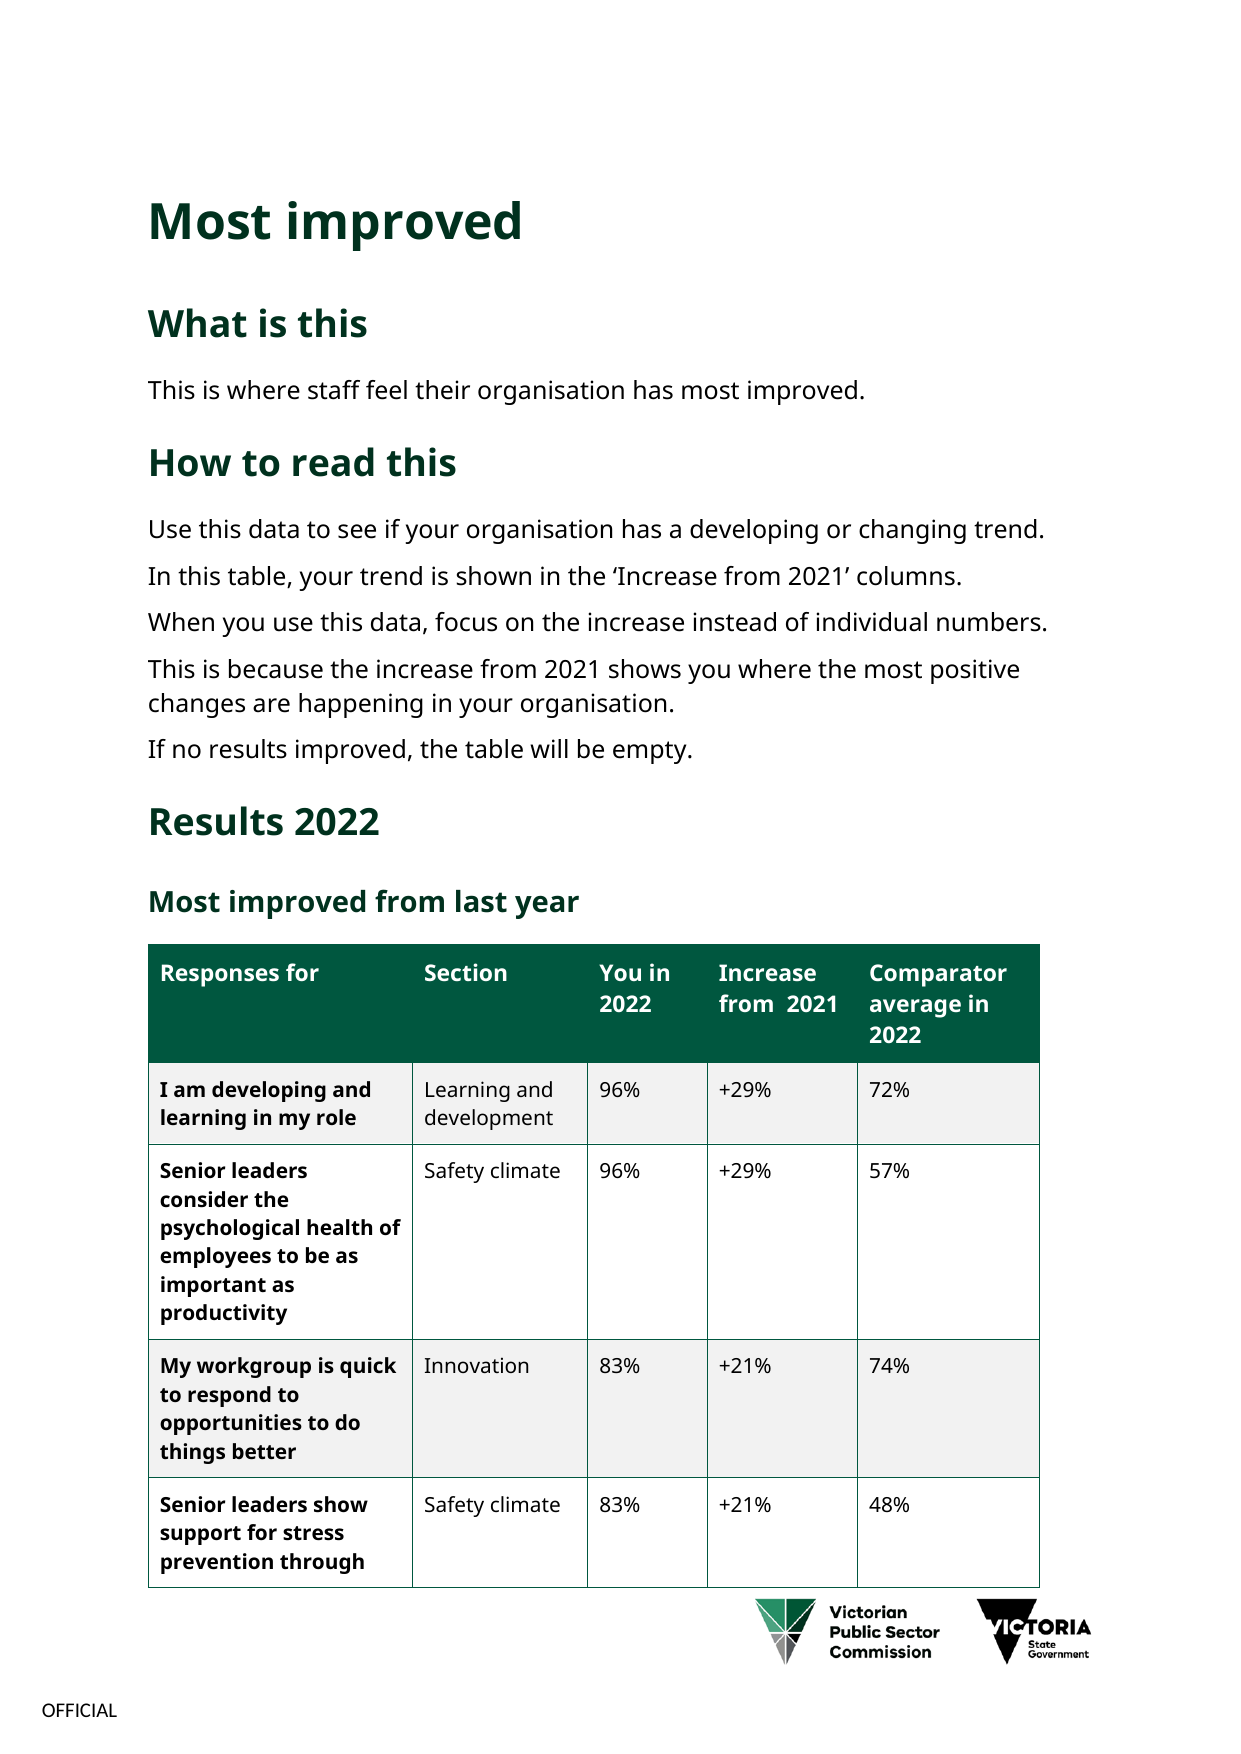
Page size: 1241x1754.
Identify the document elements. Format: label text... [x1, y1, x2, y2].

table_cell 72% [858, 1063, 1039, 1143]
text Use this data to see if your organisation has a developing or changing trend. [148, 512, 1092, 546]
table_cell +21% [708, 1340, 857, 1477]
table_cell My workgroup is quick to respond to opportunities to do things better [149, 1340, 412, 1477]
table_cell +21% [708, 1478, 857, 1587]
table_cell Safety climate [413, 1478, 587, 1587]
table_cell 83% [588, 1478, 707, 1587]
text In this table, your trend is shown in the ‘Increase from 2021’ columns. [148, 558, 1092, 592]
text This is because the increase from 2021 shows you where the most positive changes are happening in your organisation. [148, 651, 1092, 719]
text If no results improved, the table will be empty. [148, 732, 1092, 766]
table_header Increase from 2021 [708, 945, 857, 1062]
table_cell 96% [588, 1063, 707, 1143]
table_cell Safety climate [413, 1145, 587, 1339]
table_cell Senior leaders show support for stress prevention through involvement and commitment [149, 1478, 412, 1587]
table_cell 57% [858, 1145, 1039, 1339]
table_cell 96% [588, 1145, 707, 1339]
table_cell 83% [588, 1340, 707, 1477]
table_cell Learning and development [413, 1063, 587, 1143]
table_cell 74% [858, 1340, 1039, 1477]
table_header Comparator average in 2022 [858, 945, 1039, 1062]
table_header You in 2022 [588, 945, 707, 1062]
text This is where staff feel their organisation has most improved. [148, 373, 1092, 407]
picture [754, 1598, 1093, 1666]
table_header Section [413, 945, 587, 1062]
subtitle How to read this [148, 436, 1092, 487]
subtitle Most improved [148, 186, 1092, 254]
table_header Responses for [149, 945, 412, 1062]
text When you use this data, focus on the increase instead of individual numbers. [148, 605, 1092, 639]
table_cell +29% [708, 1145, 857, 1339]
table_cell 48% [858, 1478, 1039, 1587]
subtitle Results 2022 [148, 795, 1092, 846]
table_cell I am developing and learning in my role [149, 1063, 412, 1143]
table_cell Senior leaders consider the psychological health of employees to be as important as productivity [149, 1145, 412, 1339]
subtitle Most improved from last year [148, 881, 1092, 921]
table_cell +29% [708, 1063, 857, 1143]
subtitle What is this [148, 297, 1092, 348]
table_cell Innovation [413, 1340, 587, 1477]
